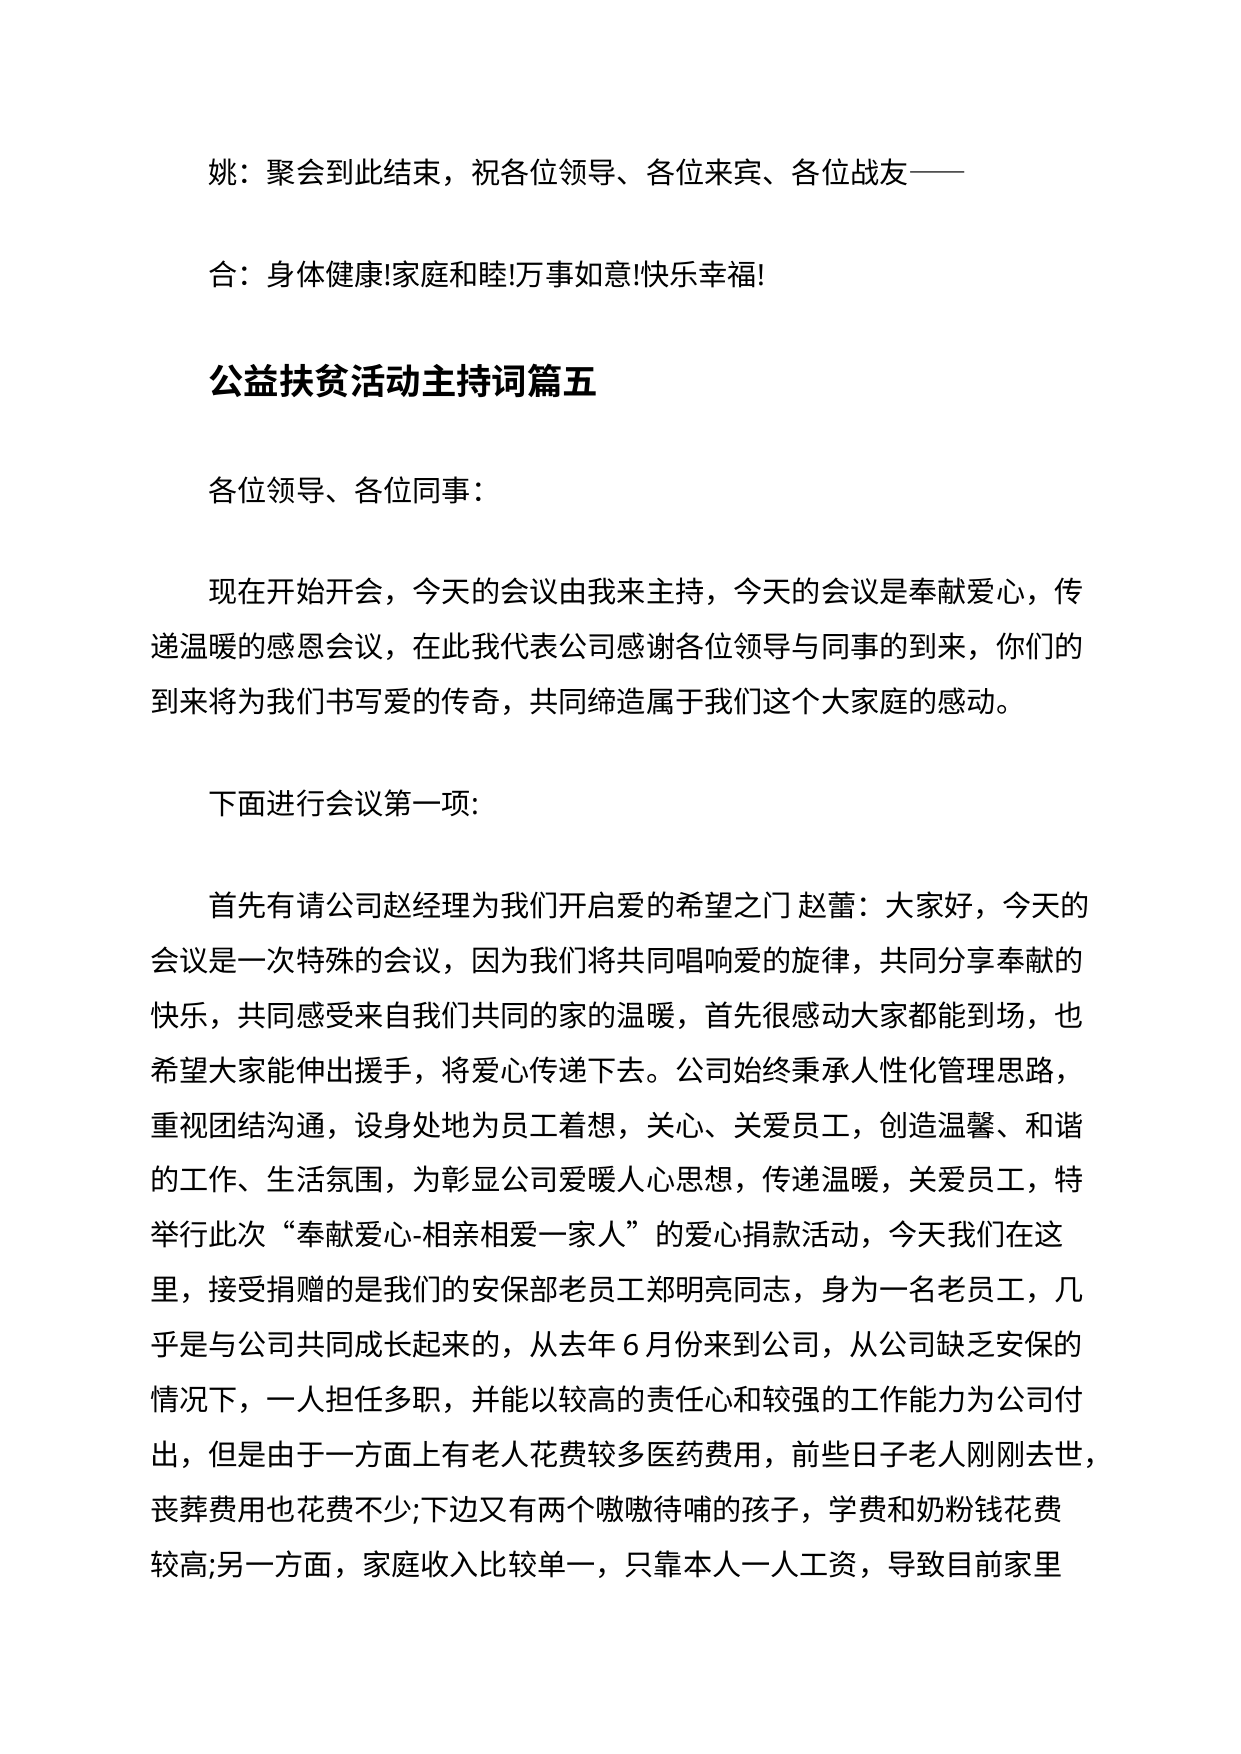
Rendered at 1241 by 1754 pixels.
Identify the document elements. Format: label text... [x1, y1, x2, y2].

text 公益扶贫活动主持词篇五 [150, 354, 1090, 405]
text 下面进行会议第一项: [150, 781, 1090, 823]
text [150, 882, 1090, 1584]
text 各位领导、各位同事： [150, 467, 1090, 509]
text 合：身体健康!家庭和睦!万事如意!快乐幸福! [150, 252, 1090, 294]
text 姚：聚会到此结束，祝各位领导、各位来宾、各位战友—— [150, 150, 1090, 192]
text 现在开始开会，今天的会议由我来主持，今天的会议是奉献爱心，传递温暖的感恩会议，在此我代表公司感谢各位领导与同事的到来，你们的到来将为我们书写爱的传奇，共同缔造属于我们这个大家庭的感动。 [150, 569, 1090, 721]
